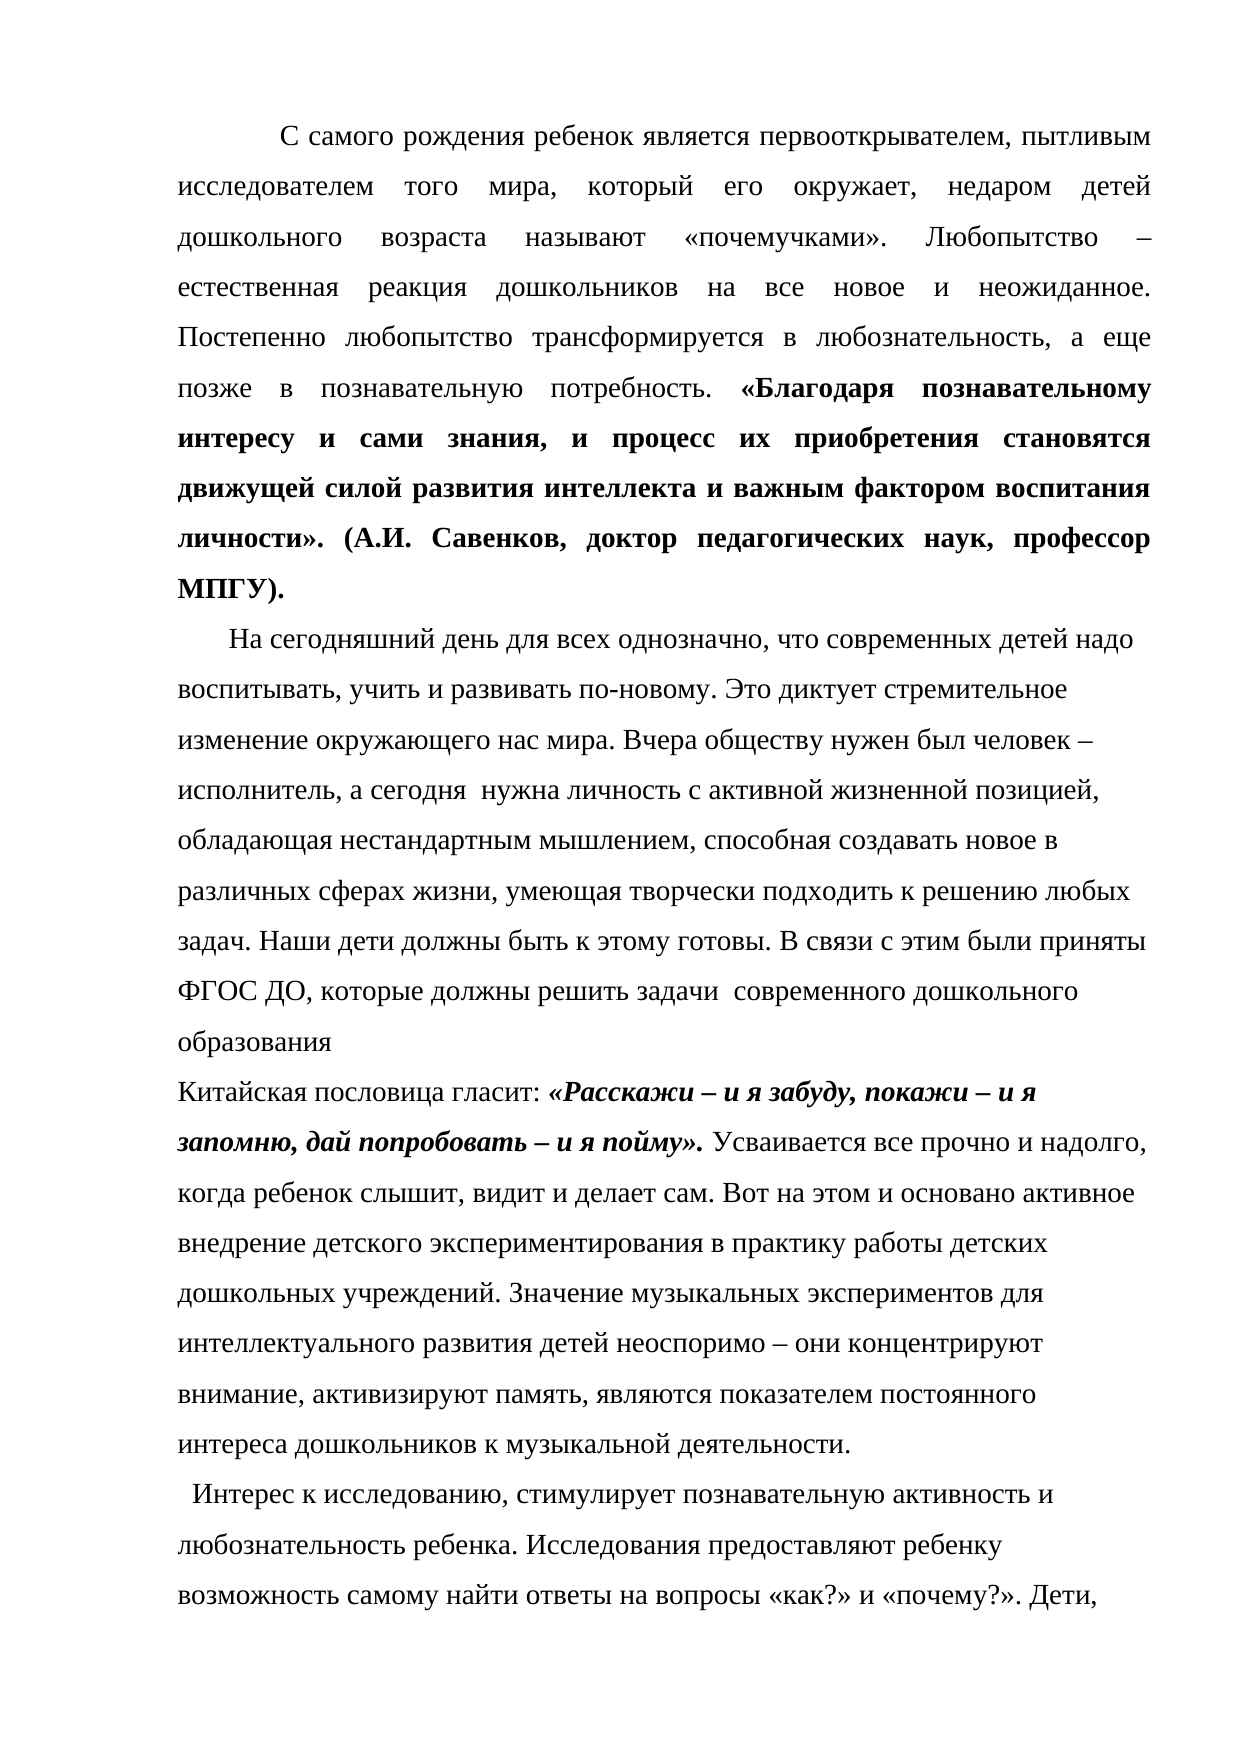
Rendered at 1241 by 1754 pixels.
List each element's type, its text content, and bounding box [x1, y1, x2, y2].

text С самого рождения ребенок является первооткрывателем, пытливым исследователем того мира, который его окружает, недаром детей дошкольного возраста называют «почемучками». Любопытство – естественная реакция дошкольников на все новое и неожиданное. Постепенно любопытство трансформируется в любознательность, а еще позже в познавательную потребность. «Благодаря познавательному интересу и сами знания, и процесс их приобретения становятся движущей силой развития интеллекта и важным фактором воспитания личности». (А.И. Савенков, доктор педагогических наук, профессор МПГУ). [177, 118, 1152, 604]
text На сегодняшний день для всех однозначно, что современных детей надо воспитывать, учить и развивать по-новому. Это диктует стремительное изменение окружающего нас мира. Вчера обществу нужен был человек – исполнитель, а сегодня нужна личность с активной жизненной позицией, обладающая нестандартным мышлением, способная создавать новое в различных сферах жизни, умеющая творчески подходить к решению любых задач. Наши дети должны быть к этому готовы. В связи с этим были приняты [177, 621, 1152, 957]
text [177, 1477, 1152, 1611]
text Китайская пословица гласит: «Расскажи – и я забуду, покажи – и я запомню, дай попробовать – и я пойму». Усваивается все прочно и надолго, когда ребенок слышит, видит и делает сам. Вот на этом и основано активное внедрение детского экспериментирования в практику работы детских дошкольных учреждений. Значение музыкальных экспериментов для интеллектуального развития детей неоспоримо – они концентрируют внимание, активизируют память, являются показателем постоянного интереса дошкольников к музыкальной деятельности. [177, 1074, 1152, 1460]
text ФГОС ДО, которые должны решить задачи современного дошкольного образования [177, 973, 1152, 1057]
